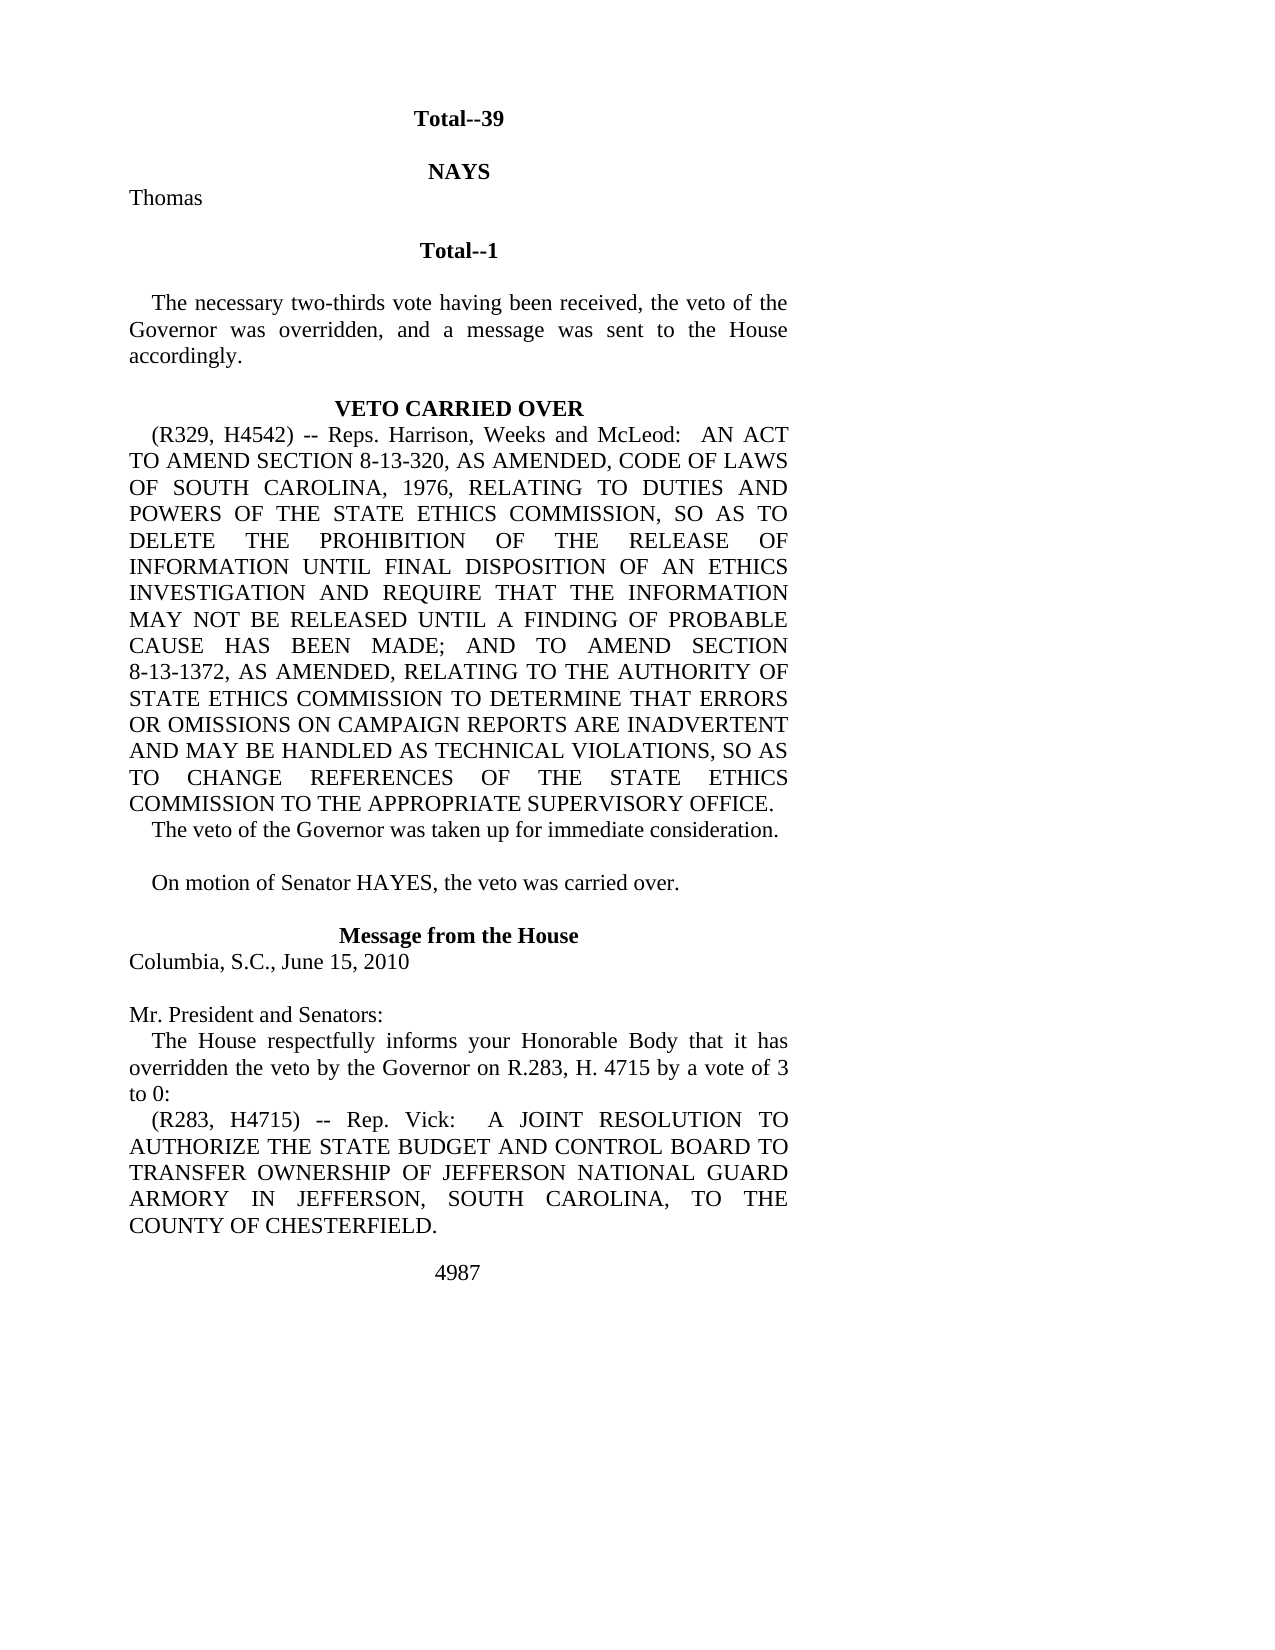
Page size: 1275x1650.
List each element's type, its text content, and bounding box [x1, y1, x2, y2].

text NAYS [129, 158, 789, 184]
text The House respectfully informs your Honorable Body that it has overridden the veto by the Governor on R.283, H. 4715 by a vote of 3 to 0: [129, 1027, 789, 1106]
text Message from the House [129, 922, 789, 948]
text Mr. President and Senators: [129, 1001, 789, 1027]
text (R329, H4542) -- Reps. Harrison, Weeks and McLeod: AN ACT TO AMEND SECTION 8-13-320, AS AMENDED, CODE OF LAWS OF SOUTH CAROLINA, 1976, RELATING TO DUTIES AND POWERS OF THE STATE ETHICS COMMISSION, SO AS TO DELETE THE PROHIBITION OF THE RELEASE OF INFORMATION UNTIL FINAL DISPOSITION OF AN ETHICS INVESTIGATION AND REQUIRE THAT THE INFORMATION MAY NOT BE RELEASED UNTIL A FINDING OF PROBABLE CAUSE HAS BEEN MADE; AND TO AMEND SECTION 8-13-1372, AS AMENDED, RELATING TO THE AUTHORITY OF STATE ETHICS COMMISSION TO DETERMINE THAT ERRORS OR OMISSIONS ON CAMPAIGN REPORTS ARE INADVERTENT AND MAY BE HANDLED AS TECHNICAL VIOLATIONS, SO AS TO CHANGE REFERENCES OF THE STATE ETHICS COMMISSION TO THE APPROPRIATE SUPERVISORY OFFICE. [129, 421, 789, 817]
text VETO CARRIED OVER [129, 395, 789, 421]
text Total--39 [129, 105, 789, 131]
text The veto of the Governor was taken up for immediate consideration. [129, 817, 789, 843]
text Total--1 [129, 237, 789, 263]
text Thomas [129, 184, 789, 210]
text The necessary two-thirds vote having been received, the veto of the Governor was overridden, and a message was sent to the House accordingly. [129, 289, 789, 368]
text Columbia, S.C., June 15, 2010 [129, 948, 789, 975]
text On motion of Senator HAYES, the veto was carried over. [129, 869, 789, 896]
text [129, 1106, 789, 1238]
